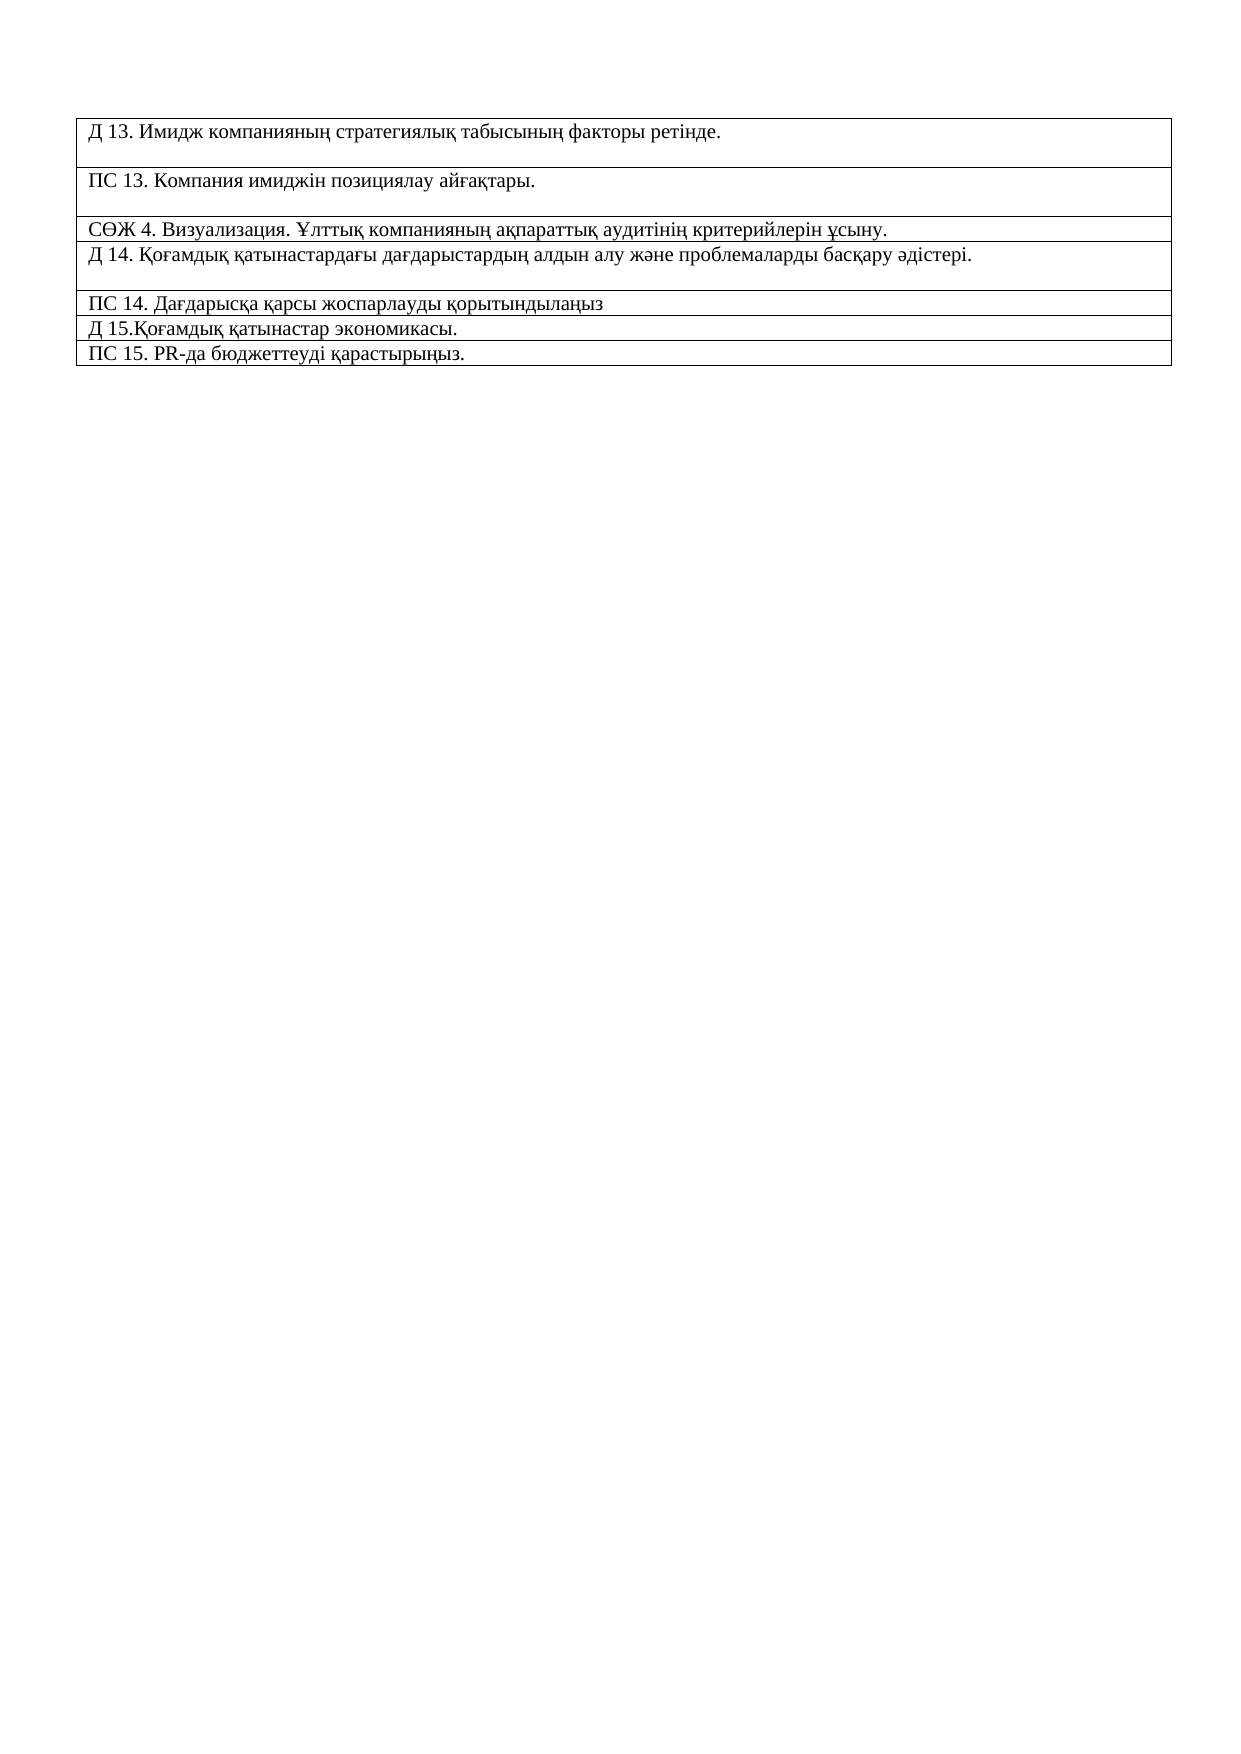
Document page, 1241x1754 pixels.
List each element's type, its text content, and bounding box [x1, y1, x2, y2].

table_cell Д 14. Қоғамдық қатынастардағы дағдарыстардың алдын алу және проблемаларды басқару әдістері. [77, 242, 1171, 290]
table_cell СӨЖ 4. Визуализация. Ұлттық компанияның ақпараттық аудитінің критерийлерін ұсыну. [77, 217, 1171, 241]
table_cell ПС 13. Компания имиджін позициялау айғақтары. [77, 168, 1171, 216]
table_cell Д 15.Қоғамдық қатынастар экономикасы. [77, 316, 1171, 340]
table_cell ПС 14. Дағдарысқа қарсы жоспарлауды қорытындылаңыз [77, 291, 1171, 315]
table_cell ПС 15. PR-да бюджеттеуді қарастырыңыз. [77, 341, 1171, 365]
table_cell Д 13. Имидж компанияның стратегиялық табысының факторы ретінде. [77, 119, 1171, 167]
